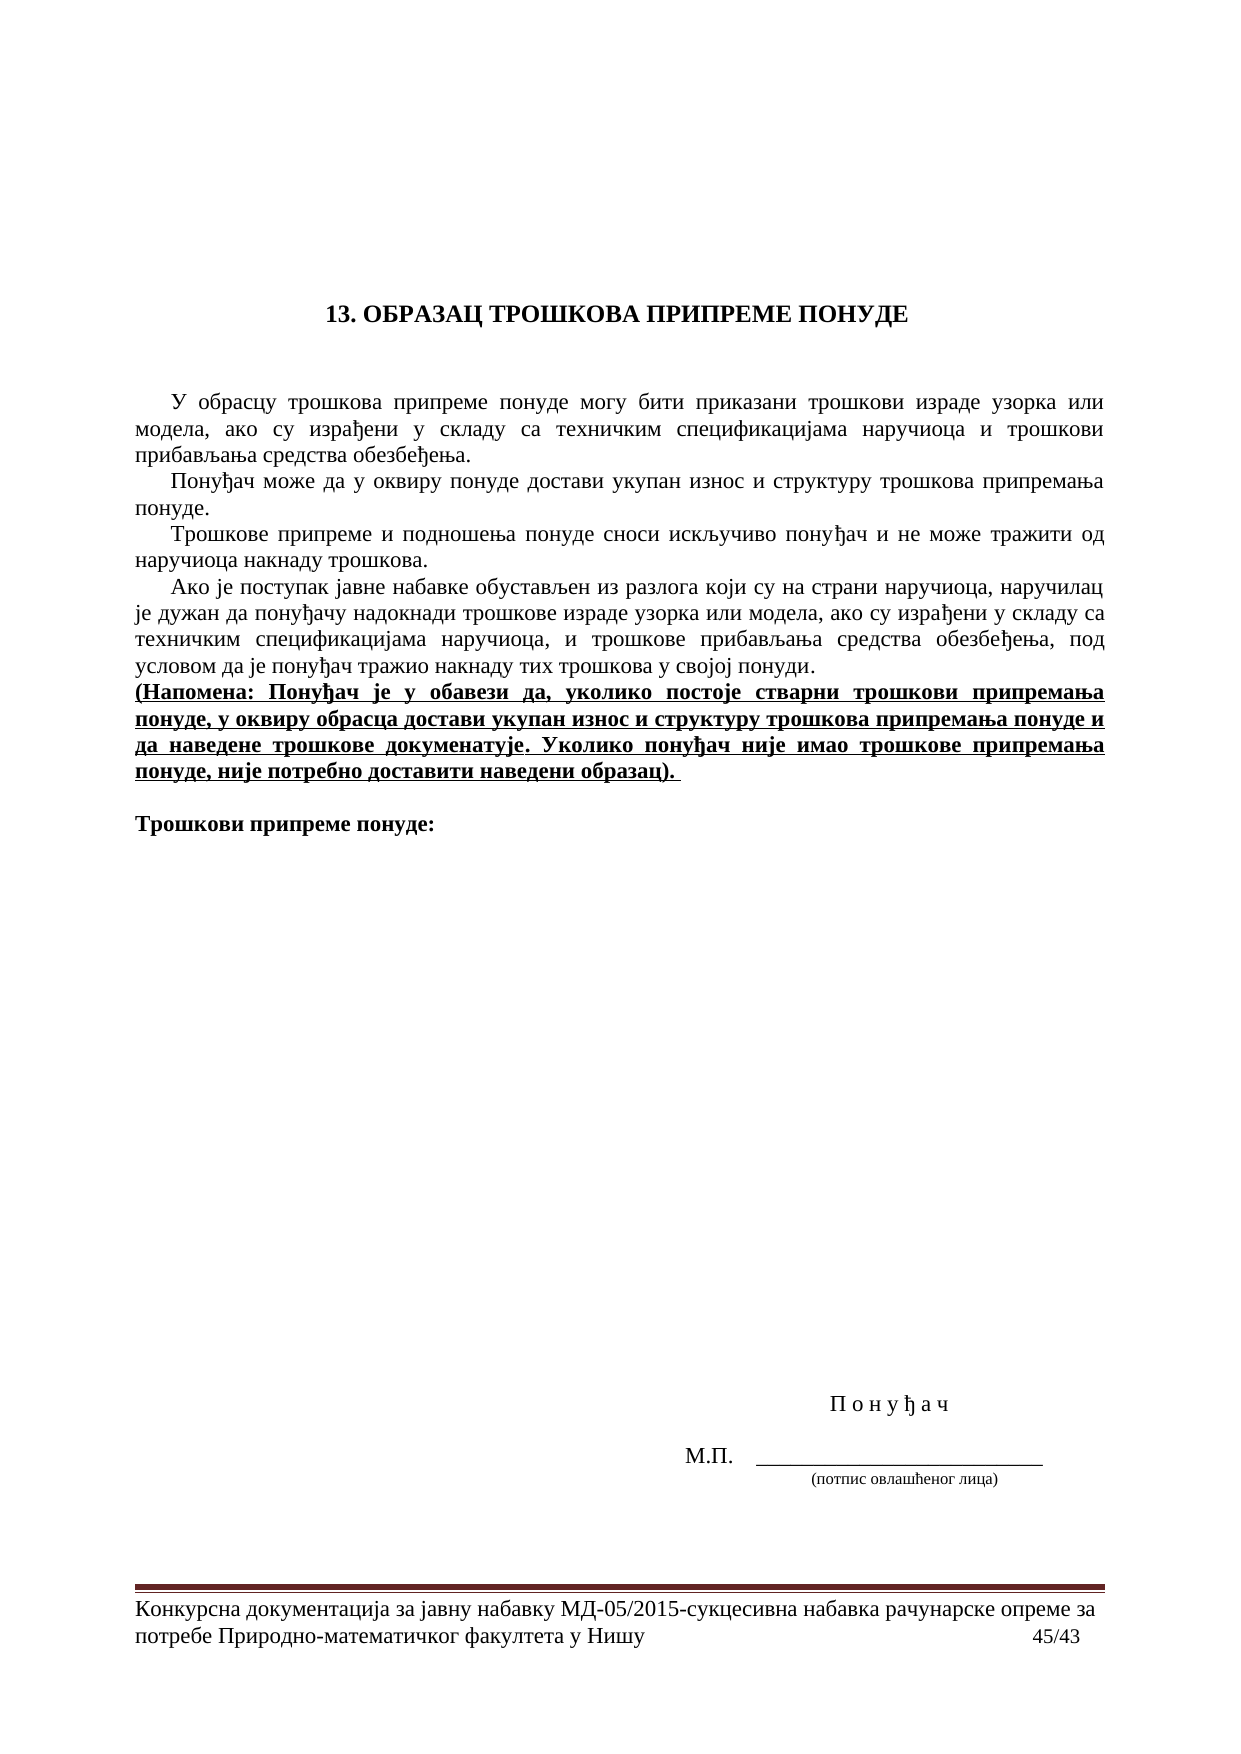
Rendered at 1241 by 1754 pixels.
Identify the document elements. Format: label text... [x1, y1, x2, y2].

text Трошкови припреме понуде: [135, 810, 1105, 836]
text (потпис овлашћеног лица) [135, 1469, 1105, 1488]
text П о н у ђ а ч [135, 1390, 1105, 1416]
text (Напомена: Понуђач је у обавези да, уколико постоје стварни трошкови припремања понуде, у оквиру обрасца достави укупан износ и структуру трошкова припремања понуде и да наведене трошкове докуменатује. Уколико понуђач није имао трошкове припремања понуде, није потребно доставити наведени образац). [135, 678, 1105, 701]
text У обрасцу трошкова припреме понуде могу бити приказани трошкови израде узорка или модела, ако су израђени у складу са техничким спецификацијама наручиоца и трошкови прибављања средства обезбеђења. [135, 388, 1105, 467]
text (Напомена: Понуђач је у обавези да, уколико постоје стварни трошкови припремања понуде, у оквиру обрасца достави укупан износ и структуру трошкова припремања понуде и да наведене трошкове докуменатује. Уколико понуђач није имао трошкове припремања понуде, није потребно доставити наведени образац). [135, 729, 1105, 754]
text Понуђач може да у оквиру понуде достави укупан износ и структуру трошкова припремања понуде. [135, 467, 1105, 520]
text (Напомена: Понуђач је у обавези да, уколико постоје стварни трошкови припремања понуде, у оквиру обрасца достави укупан износ и структуру трошкова припремања понуде и да наведене трошкове докуменатује. Уколико понуђач није имао трошкове припремања понуде, није потребно доставити наведени образац). [135, 702, 1105, 728]
text Ако је поступак јавне набавке обустављен из разлога који су на страни наручиоца, наручилац је дужан да понуђачу надокнади трошкове израде узорка или модела, ако су израђени у складу са техничким спецификацијама наручиоца, и трошкове прибављања средства обезбеђења, под условом да је понуђач тражио накнаду тих трошкова у својој понуди. [135, 573, 1105, 678]
text М.П. _________________________ [135, 1442, 1105, 1469]
text Трошкове припреме и подношења понуде сноси искључиво понуђач и не може тражити од наручиоца накнаду трошкова. [135, 520, 1105, 573]
text 13. ОБРАЗАЦ ТРОШКОВА ПРИПРЕМЕ ПОНУДЕ [135, 299, 1105, 328]
text (Напомена: Понуђач је у обавези да, уколико постоје стварни трошкови припремања понуде, у оквиру обрасца достави укупан износ и структуру трошкова припремања понуде и да наведене трошкове докуменатује. Уколико понуђач није имао трошкове припремања понуде, није потребно доставити наведени образац). [135, 755, 1105, 784]
